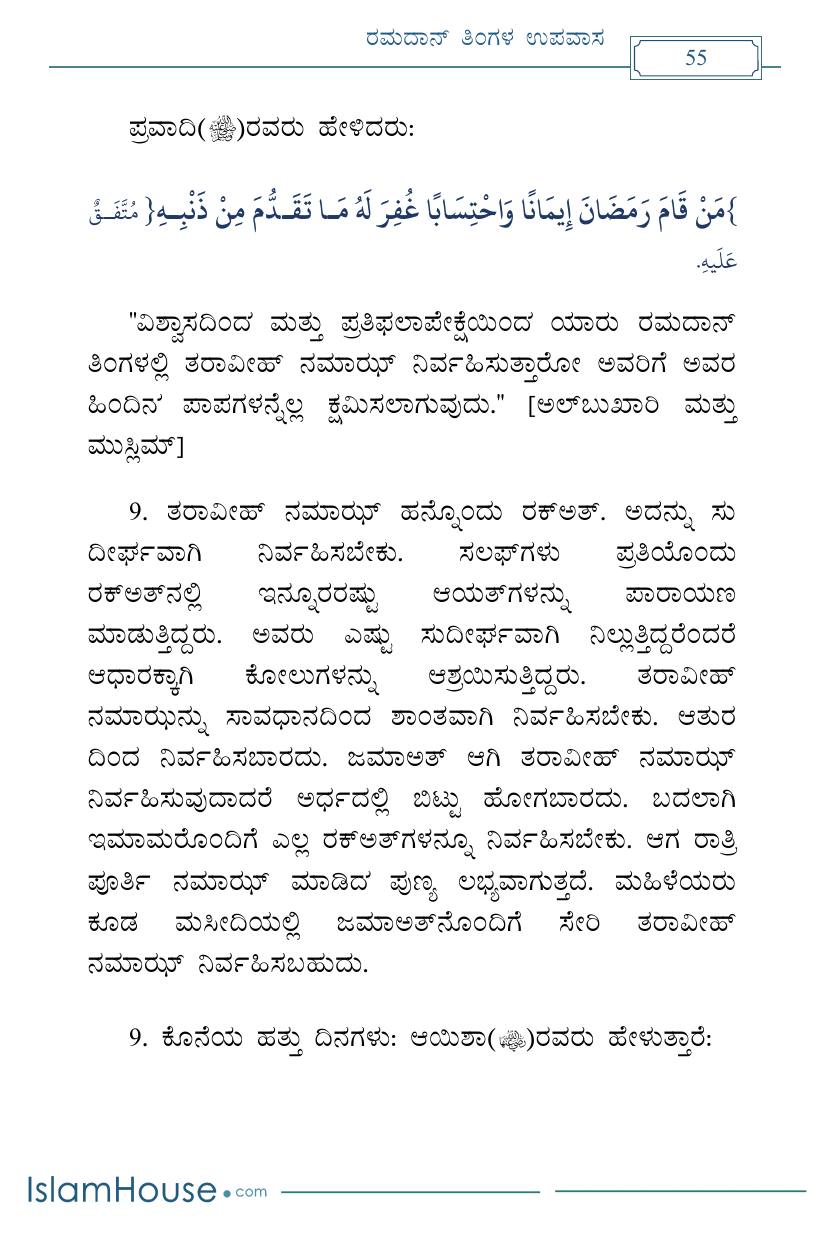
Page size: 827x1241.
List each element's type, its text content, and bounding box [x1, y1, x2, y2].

text 9. PÉÆ£ÉAiÀÄ ºÀvÀÄÛ ¢£ÀUÀ¼ÀÄ: D¬Ä±Á()gÀªÀgÀÄ ºÉÃ¼ÀÄvÁÛgÉ: [89, 1018, 738, 1061]
text "«±Áé¸À¢AzÀ ªÀÄvÀÄÛ ¥Àæw¥sÀ¯Á¥ÉÃPÉë¬ÄAzÀ AiÀiÁgÀÄ gÀªÀÄzÁ£ï wAUÀ¼À°è vÀgÁ«Ãºï £ÀªÀiÁgÀhiï ¤ªÀð»¸ÀÄvÁÛgÉÆÃ CªÀjUÉ CªÀgÀ »A¢£À ¥Á¥ÀUÀ¼À£Éß®è PÀë«Ä¸À¯ÁUÀÄªÀÅzÀÄ." [C¯ï§ÄSÁj ªÀÄvÀÄÛ ªÀÄÄ¹èªÀiï] [89, 311, 738, 470]
picture [20, 1171, 541, 1209]
text ¥ÀæªÁ¢()gÀªÀgÀÄ ºÉÃ½zÀgÀÄ: [89, 107, 738, 151]
text }مَنْ قَامَ رَمَضَانَ إِيمَانًا وَاحْتِسَابًا غُفِرَ لَهُ مَا تَقَدُّمَ مِنْ ذَنْبِهِ{ مُتَّفَقٌ عَلَيهِ. [89, 183, 738, 283]
text 9. vÀgÁ«Ãºï £ÀªÀiÁgÀhiï ºÀ£ÉÆßAzÀÄ gÀPïCvï. CzÀ£ÀÄß ¸ÀÄ¢ÃWÀðªÁV ¤ªÀð»¸À¨ÉÃPÀÄ. ¸À®¥sïUÀ¼ÀÄ ¥ÀæwAiÉÆAzÀÄ gÀPïCvï£À°è E£ÀÆßgÀgÀµÀÄÖ DAiÀÄvïUÀ¼À£ÀÄß ¥ÁgÁAiÀÄt ªÀiÁqÀÄwÛzÀÝgÀÄ. CªÀgÀÄ JµÀÄÖ ¸ÀÄ¢ÃWÀðªÁV ¤®ÄèwÛzÀÝgÉAzÀgÉ DzsÁgÀPÁÌV PÉÆÃ®ÄUÀ¼À£ÀÄß D±Àæ¬Ä¸ÀÄwÛzÀÝgÀÄ. vÀgÁ«Ãºï £ÀªÀiÁgÀhÄ£ÀÄß ¸ÁªÀzsÁ£À¢AzÀ ±ÁAvÀªÁV ¤ªÀð»¸À¨ÉÃPÀÄ. DvÀÄgÀ¢AzÀ ¤ªÀð»¸À¨ÁgÀzÀÄ. dªÀiÁCvï DV vÀgÁ«Ãºï £ÀªÀiÁgÀhiï ¤ªÀð»¸ÀÄªÀÅzÁzÀgÉ CzsÀðzÀ°è ©lÄÖ ºÉÆÃUÀ¨ÁgÀzÀÄ. §zÀ¯ÁV EªÀiÁªÀÄgÉÆA¢UÉ J®è gÀPïCvïUÀ¼À£ÀÆß ¤ªÀð»¸À¨ÉÃPÀÄ. DUÀ gÁwæ ¥ÀÇwð £ÀªÀiÁgÀhiï ªÀiÁrzÀ ¥ÀÅtå ®¨sÀåªÁUÀÄvÀÛzÉ. ªÀÄ»¼ÉAiÀÄgÀÄ PÀÆqÀ ªÀÄ¹Ã¢AiÀÄ°è dªÀiÁCvï£ÉÆA¢UÉ ¸ÉÃj vÀgÁ«Ãºï £ÀªÀiÁgÀhiï ¤ªÀð»¸À§ºÀÄzÀÄ. [89, 500, 738, 987]
picture [548, 1170, 807, 1208]
